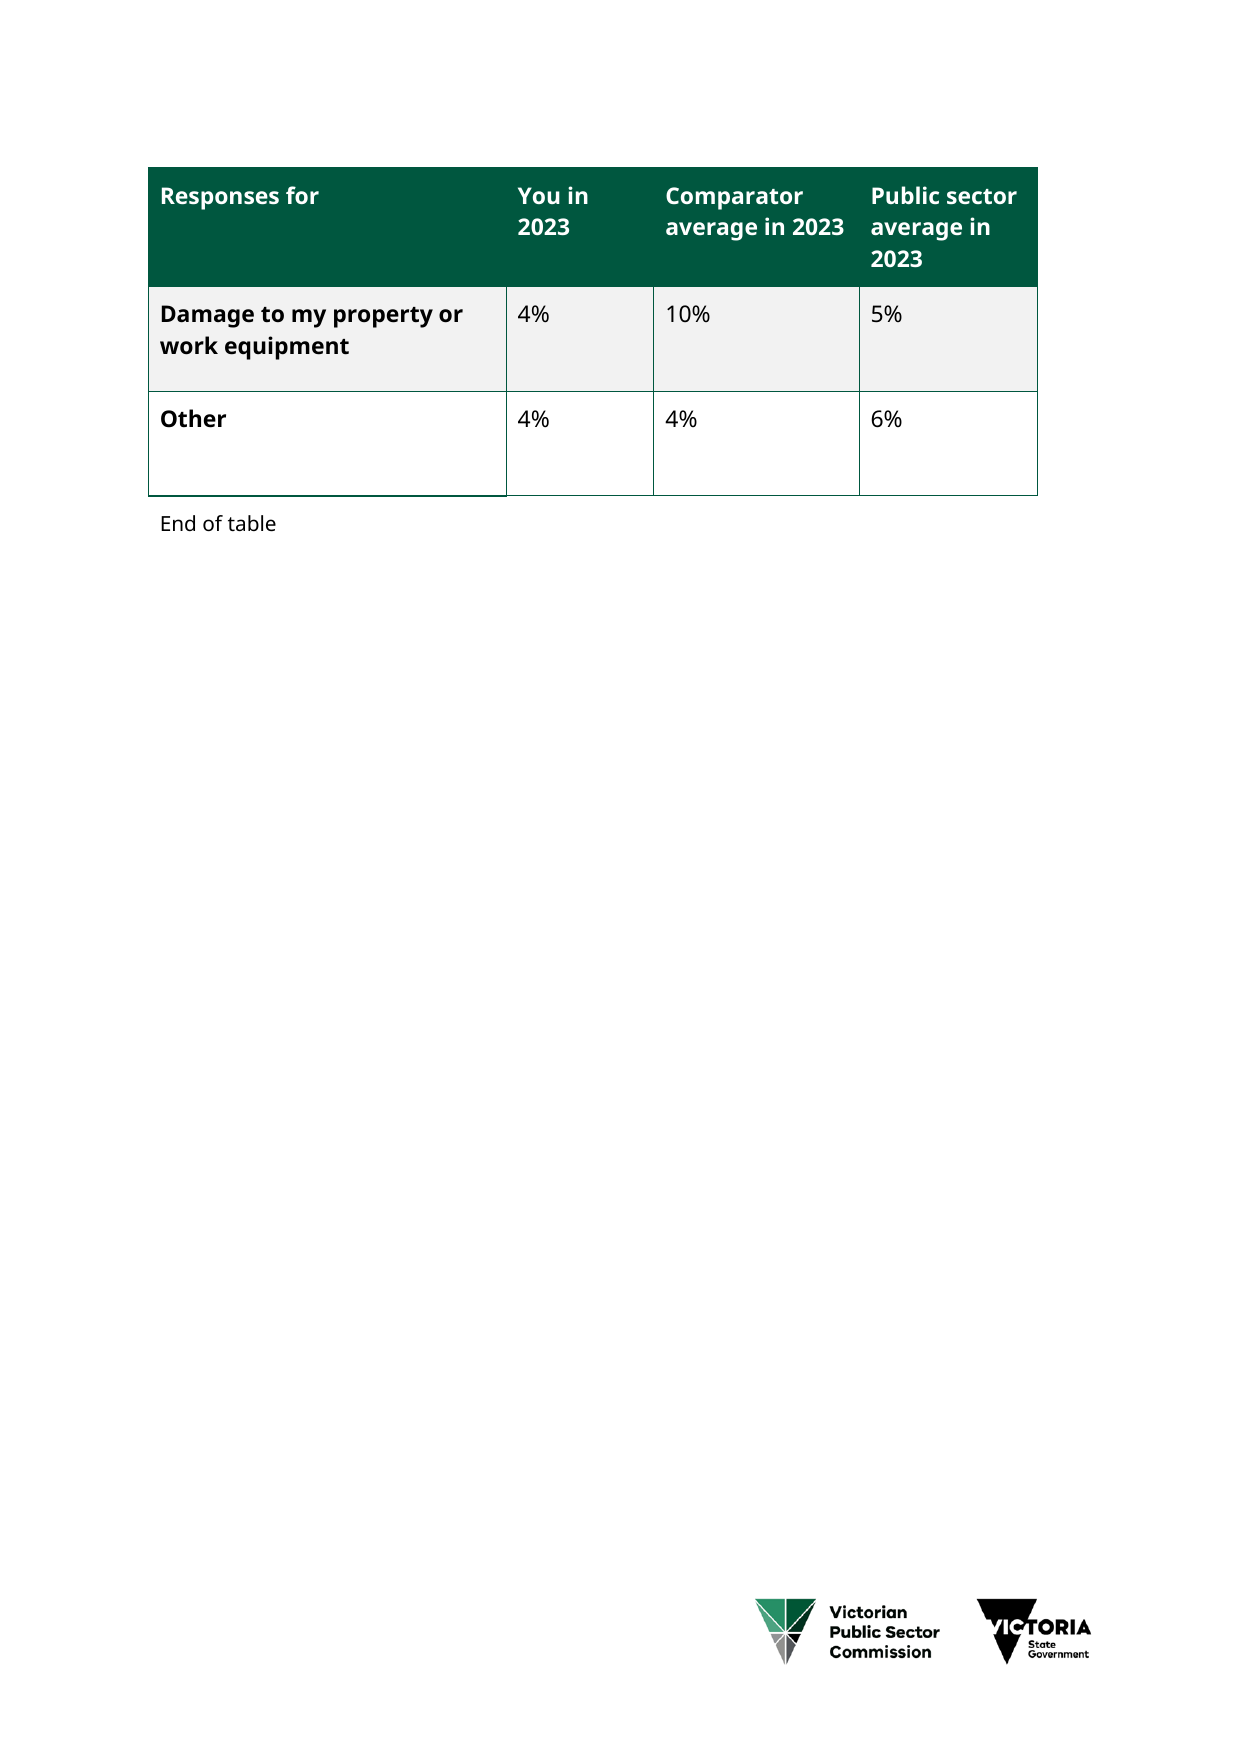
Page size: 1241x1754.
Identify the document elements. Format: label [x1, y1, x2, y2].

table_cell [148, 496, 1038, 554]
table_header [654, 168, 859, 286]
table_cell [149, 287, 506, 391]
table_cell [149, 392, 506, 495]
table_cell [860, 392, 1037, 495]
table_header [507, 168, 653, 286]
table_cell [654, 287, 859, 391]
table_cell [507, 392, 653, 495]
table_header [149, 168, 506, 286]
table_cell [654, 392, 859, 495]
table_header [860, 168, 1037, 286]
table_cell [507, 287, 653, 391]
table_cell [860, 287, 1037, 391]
picture [754, 1598, 1093, 1666]
